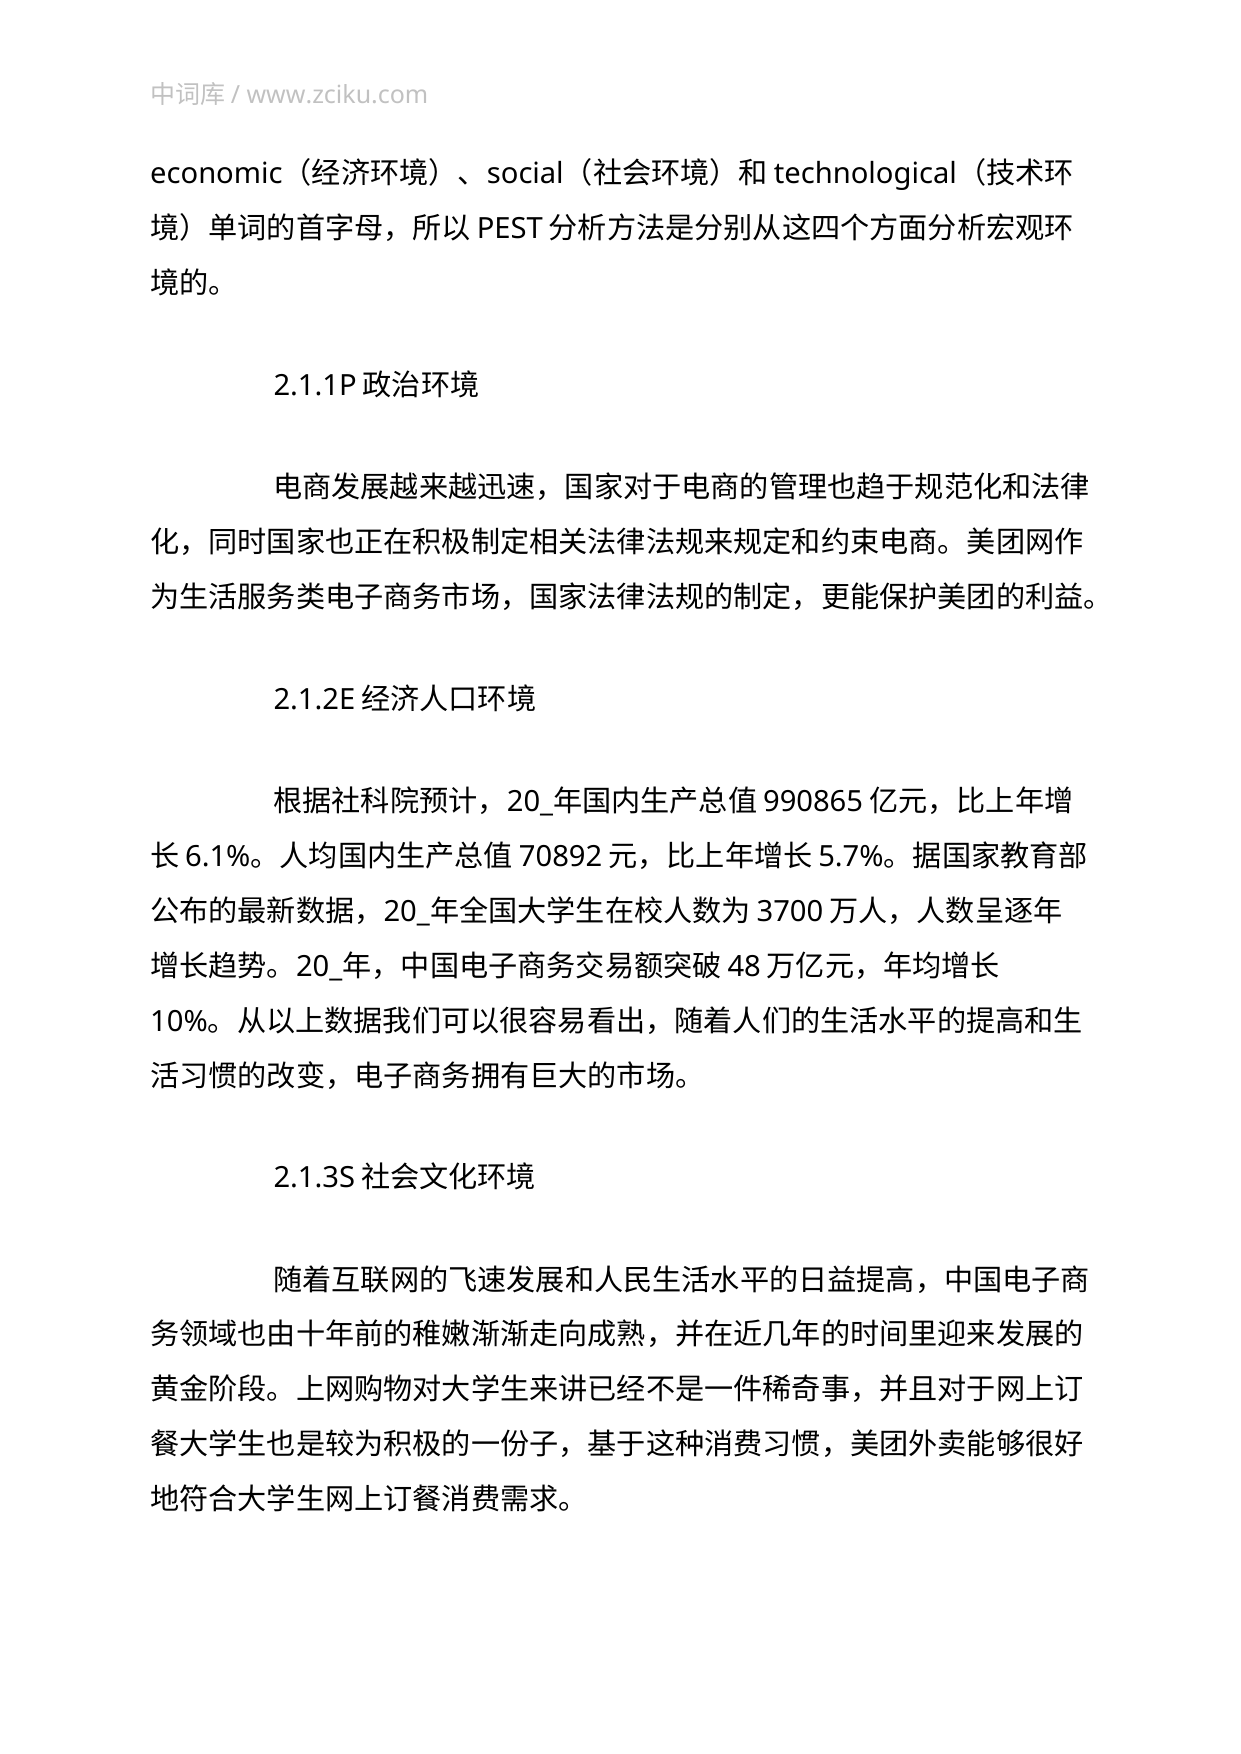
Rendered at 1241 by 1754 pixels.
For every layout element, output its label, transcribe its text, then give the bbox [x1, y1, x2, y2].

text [150, 150, 1090, 302]
text 2.1.1P政治环境 [150, 362, 1090, 404]
text 根据社科院预计，20_年国内生产总值990865亿元，比上年增长6.1%。人均国内生产总值70892元，比上年增长5.7%。据国家教育部公布的最新数据，20_年全国大学生在校人数为3700万人，人数呈逐年增长趋势。20_年，中国电子商务交易额突破48万亿元，年均增长10%。从以上数据我们可以很容易看出，随着人们的生活水平的提高和生活习惯的改变，电子商务拥有巨大的市场。 [150, 777, 1090, 1094]
text 2.1.3S社会文化环境 [150, 1154, 1090, 1196]
text 随着互联网的飞速发展和人民生活水平的日益提高，中国电子商务领域也由十年前的稚嫩渐渐走向成熟，并在近几年的时间里迎来发展的黄金阶段。上网购物对大学生来讲已经不是一件稀奇事，并且对于网上订餐大学生也是较为积极的一份子，基于这种消费习惯，美团外卖能够很好地符合大学生网上订餐消费需求。 [150, 1256, 1090, 1518]
text 2.1.2E经济人口环境 [150, 675, 1090, 718]
text 电商发展越来越迅速，国家对于电商的管理也趋于规范化和法律化，同时国家也正在积极制定相关法律法规来规定和约束电商。美团网作为生活服务类电子商务市场，国家法律法规的制定，更能保护美团的利益。 [150, 464, 1090, 616]
